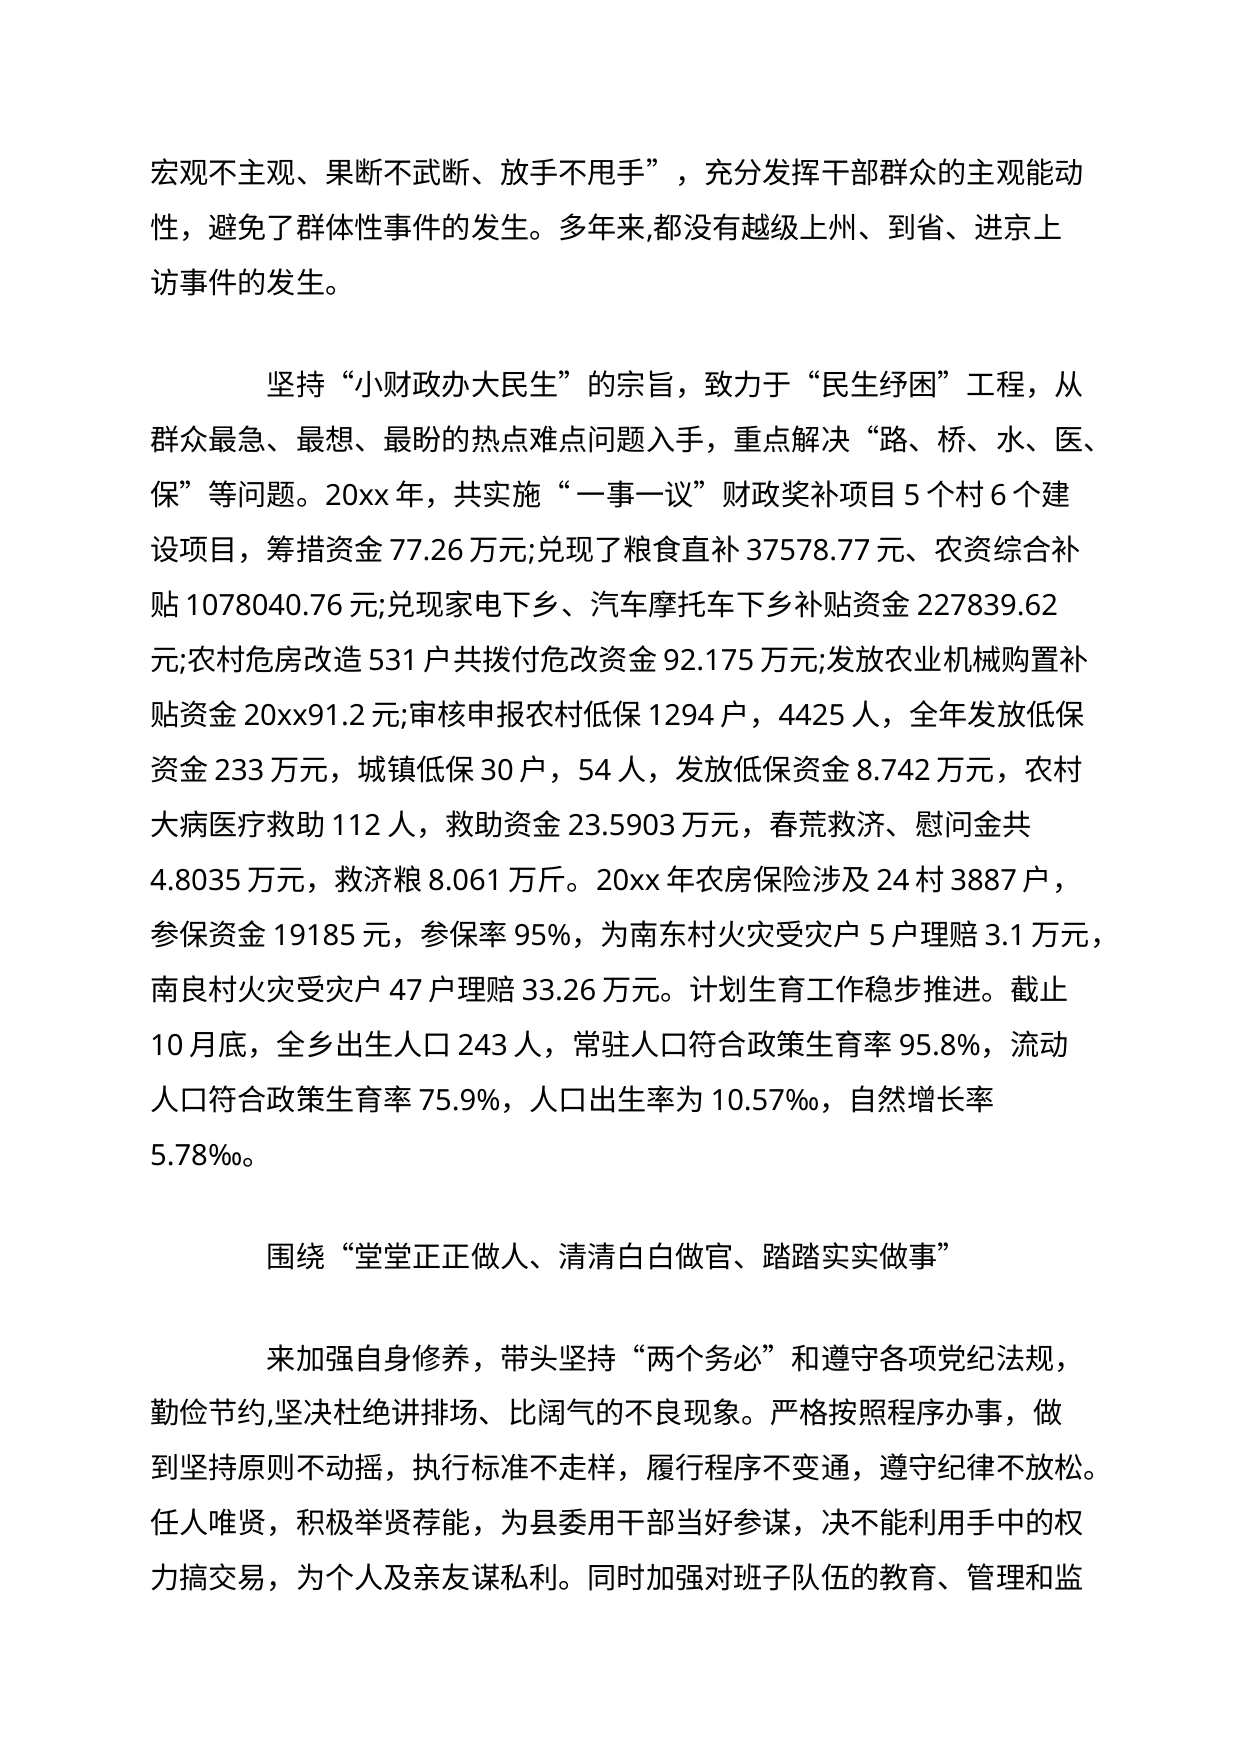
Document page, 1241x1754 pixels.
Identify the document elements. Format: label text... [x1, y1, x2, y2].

text 坚持“小财政办大民生”的宗旨，致力于“民生纾困”工程，从群众最急、最想、最盼的热点难点问题入手，重点解决“路、桥、水、医、保”等问题。20xx年，共实施“ 一事一议”财政奖补项目5个村6个建设项目，筹措资金77.26万元;兑现了粮食直补37578.77元、农资综合补贴1078040.76元;兑现家电下乡、汽车摩托车下乡补贴资金227839.62元;农村危房改造531户共拨付危改资金92.175万元;发放农业机械购置补贴资金20xx91.2元;审核申报农村低保1294户，4425人，全年发放低保资金233万元，城镇低保30户，54人，发放低保资金8.742万元，农村大病医疗救助112人，救助资金23.5903万元，春荒救济、慰问金共4.8035万元，救济粮8.061万斤。20xx年农房保险涉及24村3887户，参保资金19185元，参保率95%，为南东村火灾受灾户5户理赔3.1万元，南良村火灾受灾户47户理赔33.26万元。计划生育工作稳步推进。截止10月底，全乡出生人口243人，常驻人口符合政策生育率95.8%，流动人口符合政策生育率75.9%，人口出生率为10.57‰，自然增长率5.78‰。 [150, 362, 1090, 1174]
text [150, 1335, 1090, 1597]
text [150, 150, 1090, 302]
text 围绕“堂堂正正做人、清清白白做官、踏踏实实做事” [150, 1233, 1090, 1276]
